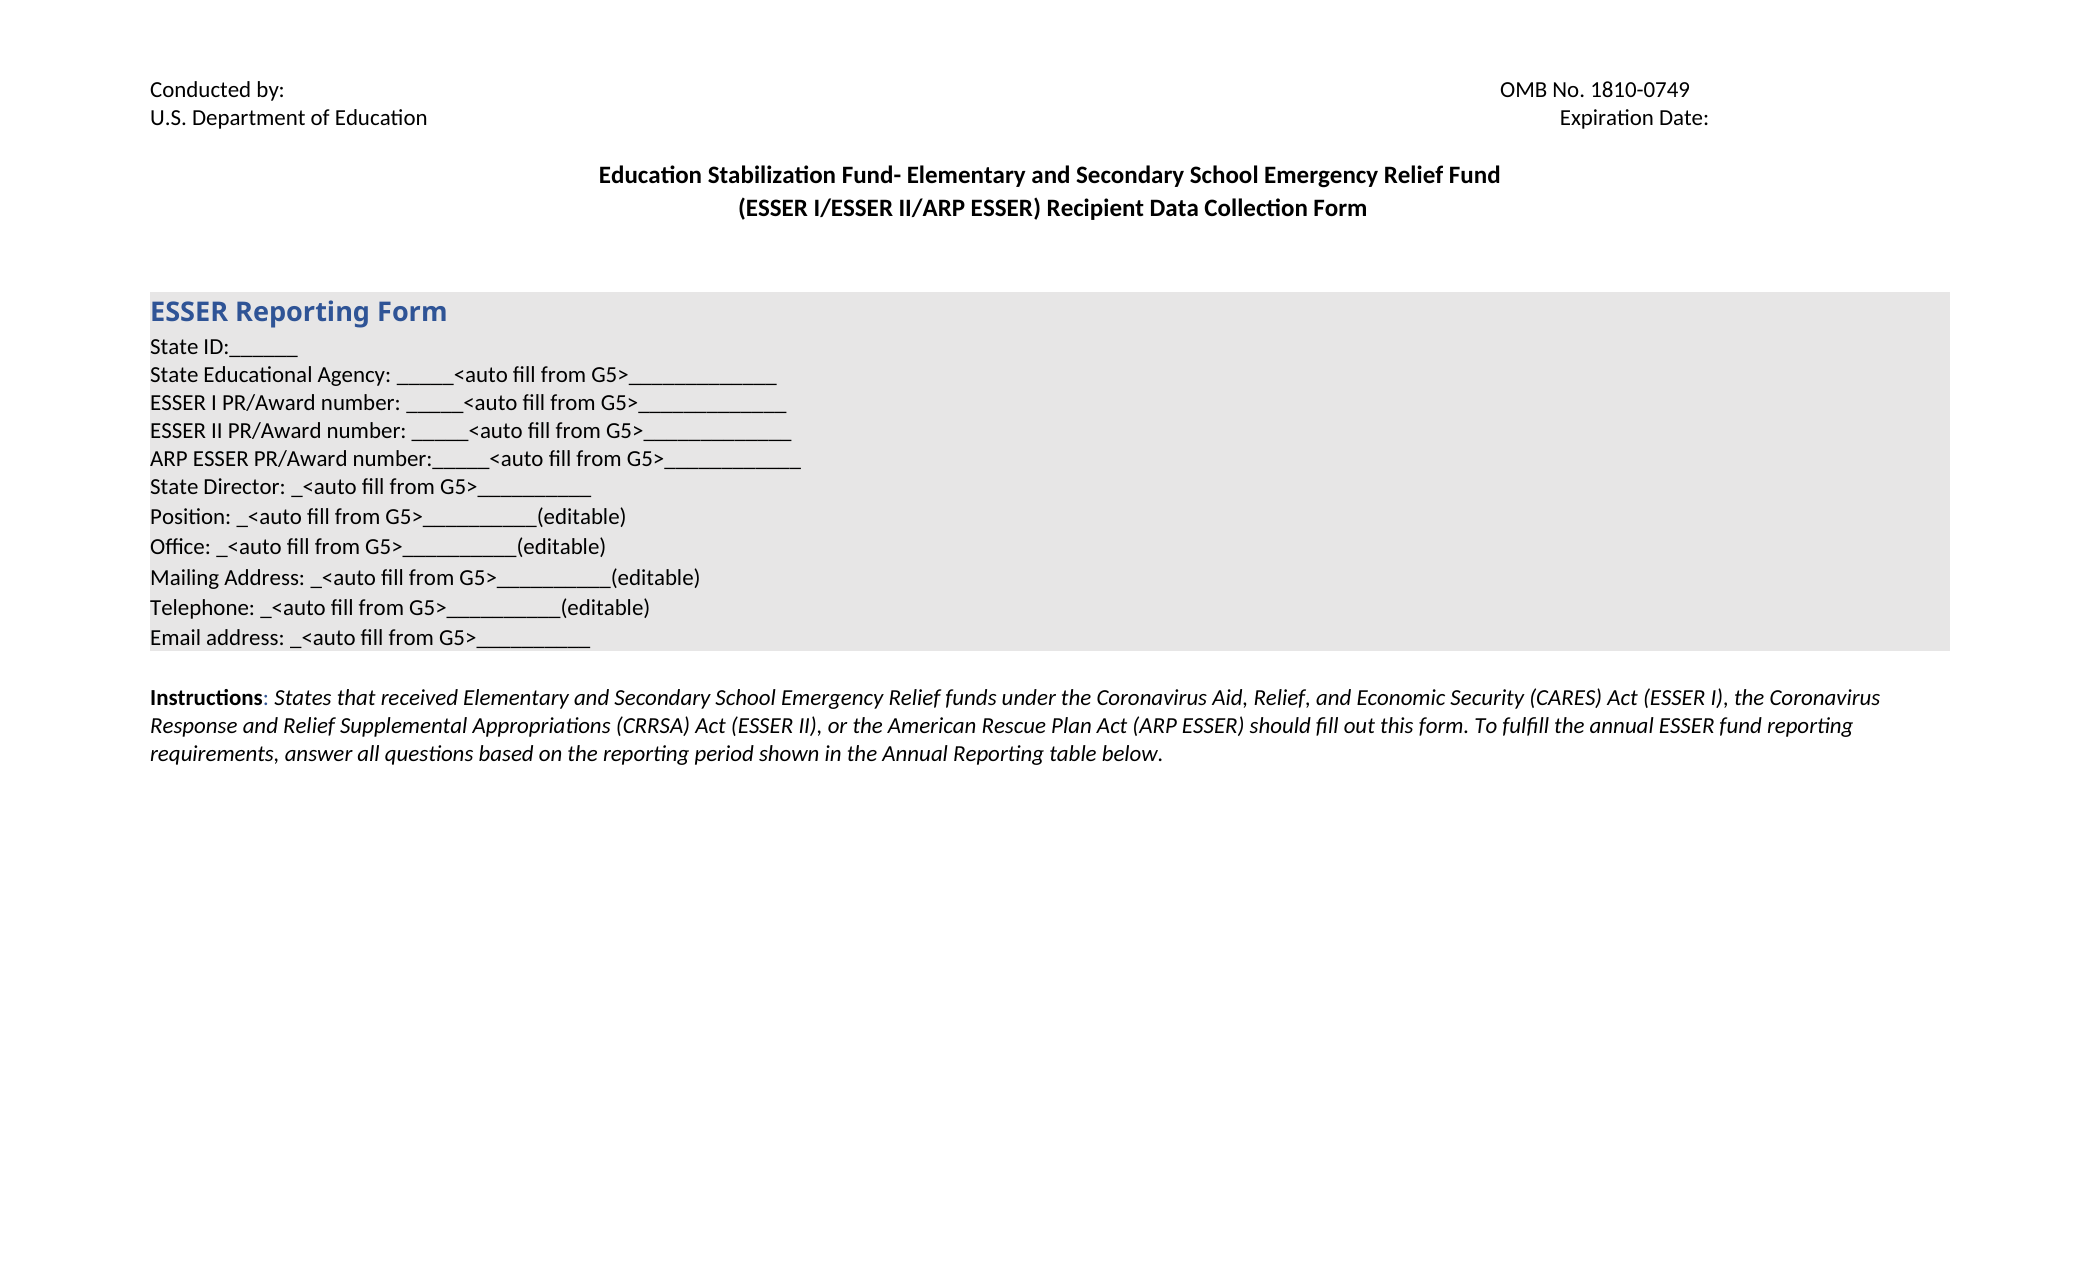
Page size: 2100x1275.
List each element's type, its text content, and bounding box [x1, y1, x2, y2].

text State Educational Agency: _____<auto fill from G5>_____________ [150, 360, 1950, 388]
subtitle ESSER Reporting Form [150, 292, 1950, 329]
text Email address: _<auto fill from G5>__________ [150, 623, 1950, 651]
text Position: _<auto fill from G5>__________(editable) [150, 502, 1950, 530]
text Office: _<auto fill from G5>__________(editable) [150, 532, 1950, 561]
subtitle Instructions: States that received Elementary and Secondary School Emergency Relief funds under the Coronavirus Aid, Relief, and Economic Security (CARES) Act (ESSER I), the Coronavirus Response and Relief Supplemental Appropriations (CRRSA) Act (ESSER II), or the American Rescue Plan Act (ARP ESSER) should fill out this form. To fulfill the annual ESSER fund reporting requirements, answer all questions based on the reporting period shown in the Annual Reporting table below. [150, 683, 1950, 768]
text Education Stabilization Fund- Elementary and Secondary School Emergency Relief Fund [150, 159, 1950, 189]
text ARP ESSER PR/Award number:_____<auto fill from G5>____________ [150, 444, 1950, 472]
text Telephone: _<auto fill from G5>__________(editable) [150, 593, 1950, 621]
text ESSER I PR/Award number: _____<auto fill from G5>_____________ [150, 388, 1950, 416]
text (ESSER I/ESSER II/ARP ESSER) Recipient Data Collection Form [150, 192, 1950, 222]
text Mailing Address: _<auto fill from G5>__________(editable) [150, 563, 1950, 591]
text ESSER II PR/Award number: _____<auto fill from G5>_____________ [150, 416, 1950, 444]
text State ID:______ [150, 332, 1950, 360]
text State Director: _<auto fill from G5>__________ [150, 472, 1950, 500]
